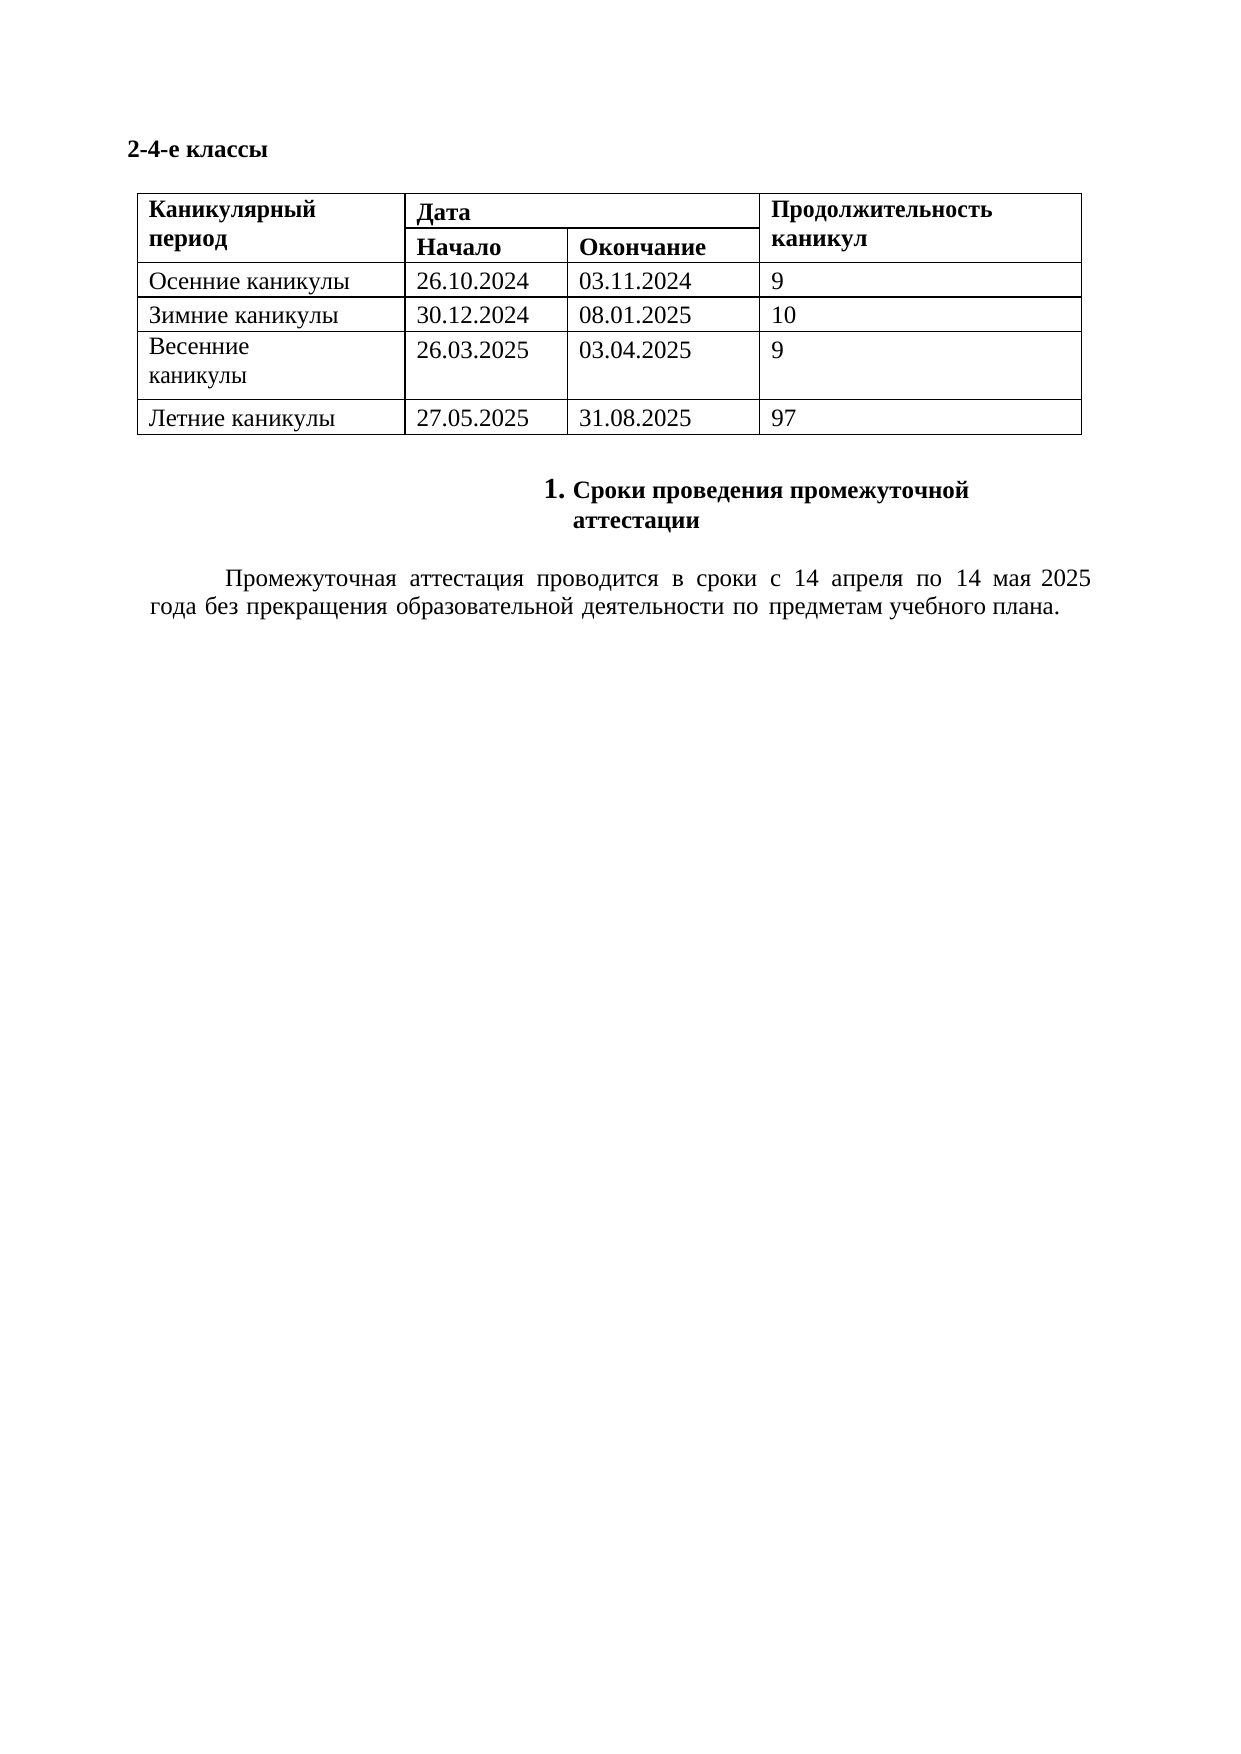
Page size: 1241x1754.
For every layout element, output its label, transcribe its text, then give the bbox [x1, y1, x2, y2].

table_cell Зимние каникулы [138, 298, 404, 331]
table_cell 97 [760, 400, 1081, 434]
table_cell 30.12.2024 [406, 298, 567, 331]
table_cell 31.08.2025 [568, 400, 759, 434]
table_header Продолжительность каникул [760, 194, 1081, 262]
table_cell Окончание [568, 229, 759, 262]
text Промежуточная аттестация проводится в сроки с 14 апреля по 14 мая 2025 года без прекращения образовательной деятельности по предметам учебного плана. [150, 563, 1091, 620]
table_cell 03.11.2024 [568, 263, 759, 296]
table_cell Начало [406, 229, 567, 262]
table_cell 26.03.2025 [406, 332, 567, 399]
table_cell 26.10.2024 [406, 263, 567, 296]
table_cell Осенние каникулы [138, 263, 404, 296]
table_cell 27.05.2025 [406, 400, 567, 434]
table_cell 10 [760, 298, 1081, 331]
table_header Дата [406, 194, 759, 227]
table_cell Весенние каникулы [138, 332, 404, 399]
text 2-4-е классы [127, 134, 1103, 163]
table_cell 9 [760, 332, 1081, 399]
list Сроки проведения промежуточной аттестации [543, 471, 1103, 533]
table_header Каникулярный период [138, 194, 404, 262]
table_cell Летние каникулы [138, 400, 404, 434]
table_cell 9 [760, 263, 1081, 296]
table_cell 08.01.2025 [568, 298, 759, 331]
table_cell 03.04.2025 [568, 332, 759, 399]
